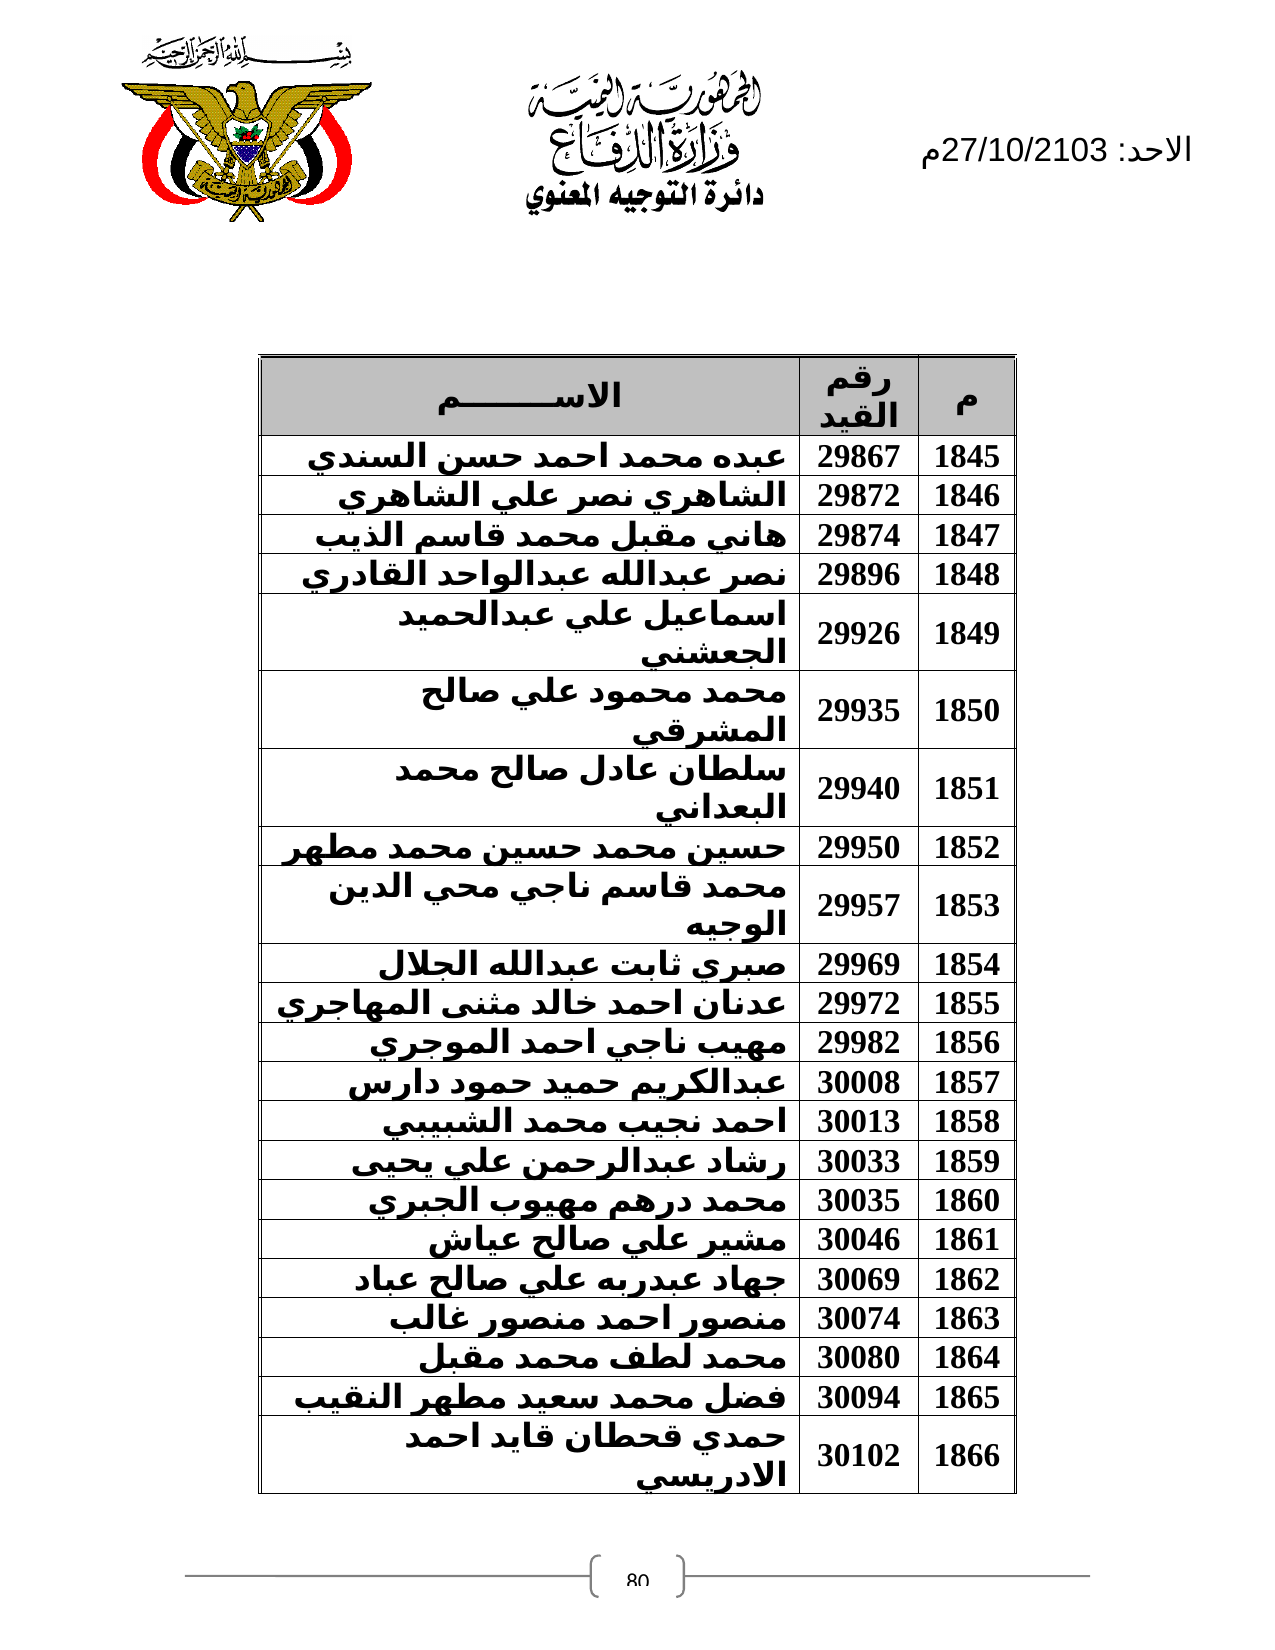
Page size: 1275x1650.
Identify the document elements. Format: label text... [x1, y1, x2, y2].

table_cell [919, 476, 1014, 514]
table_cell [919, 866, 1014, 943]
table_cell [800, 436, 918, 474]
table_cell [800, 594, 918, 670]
table_header م [919, 358, 1015, 435]
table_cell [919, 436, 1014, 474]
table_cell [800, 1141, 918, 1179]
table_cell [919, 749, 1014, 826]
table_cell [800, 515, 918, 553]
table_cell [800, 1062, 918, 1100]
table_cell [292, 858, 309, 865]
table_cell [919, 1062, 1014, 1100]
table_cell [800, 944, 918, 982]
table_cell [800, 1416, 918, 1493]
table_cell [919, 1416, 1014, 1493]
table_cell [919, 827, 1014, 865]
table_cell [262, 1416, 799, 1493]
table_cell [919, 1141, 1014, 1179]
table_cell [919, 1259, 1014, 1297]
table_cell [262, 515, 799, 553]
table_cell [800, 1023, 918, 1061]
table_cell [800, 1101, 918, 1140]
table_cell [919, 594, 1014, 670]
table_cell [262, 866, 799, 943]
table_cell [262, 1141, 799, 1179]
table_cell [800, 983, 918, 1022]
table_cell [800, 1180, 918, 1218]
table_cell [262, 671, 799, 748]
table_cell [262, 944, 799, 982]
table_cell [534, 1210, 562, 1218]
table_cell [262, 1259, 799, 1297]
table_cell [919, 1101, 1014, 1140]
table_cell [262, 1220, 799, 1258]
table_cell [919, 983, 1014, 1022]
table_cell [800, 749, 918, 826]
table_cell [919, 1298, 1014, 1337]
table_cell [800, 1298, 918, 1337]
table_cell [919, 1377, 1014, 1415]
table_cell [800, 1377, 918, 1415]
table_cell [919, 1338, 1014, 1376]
table_header رقم القيد [800, 358, 918, 435]
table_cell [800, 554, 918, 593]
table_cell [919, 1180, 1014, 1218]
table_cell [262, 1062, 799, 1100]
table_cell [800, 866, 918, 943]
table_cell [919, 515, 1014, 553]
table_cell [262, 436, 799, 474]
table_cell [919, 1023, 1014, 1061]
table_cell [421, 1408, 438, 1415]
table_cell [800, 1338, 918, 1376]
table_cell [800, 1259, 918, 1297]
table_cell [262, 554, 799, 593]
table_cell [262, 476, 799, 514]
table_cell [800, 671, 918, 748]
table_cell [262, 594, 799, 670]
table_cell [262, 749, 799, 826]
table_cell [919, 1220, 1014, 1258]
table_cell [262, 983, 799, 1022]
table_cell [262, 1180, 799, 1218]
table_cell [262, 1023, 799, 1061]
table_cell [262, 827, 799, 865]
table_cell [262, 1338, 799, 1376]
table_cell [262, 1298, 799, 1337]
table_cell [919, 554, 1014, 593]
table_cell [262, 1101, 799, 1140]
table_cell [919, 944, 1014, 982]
table_header الاســــــــم [260, 357, 799, 435]
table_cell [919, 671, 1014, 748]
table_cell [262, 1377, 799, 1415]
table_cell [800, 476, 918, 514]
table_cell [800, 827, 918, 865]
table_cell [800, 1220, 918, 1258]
